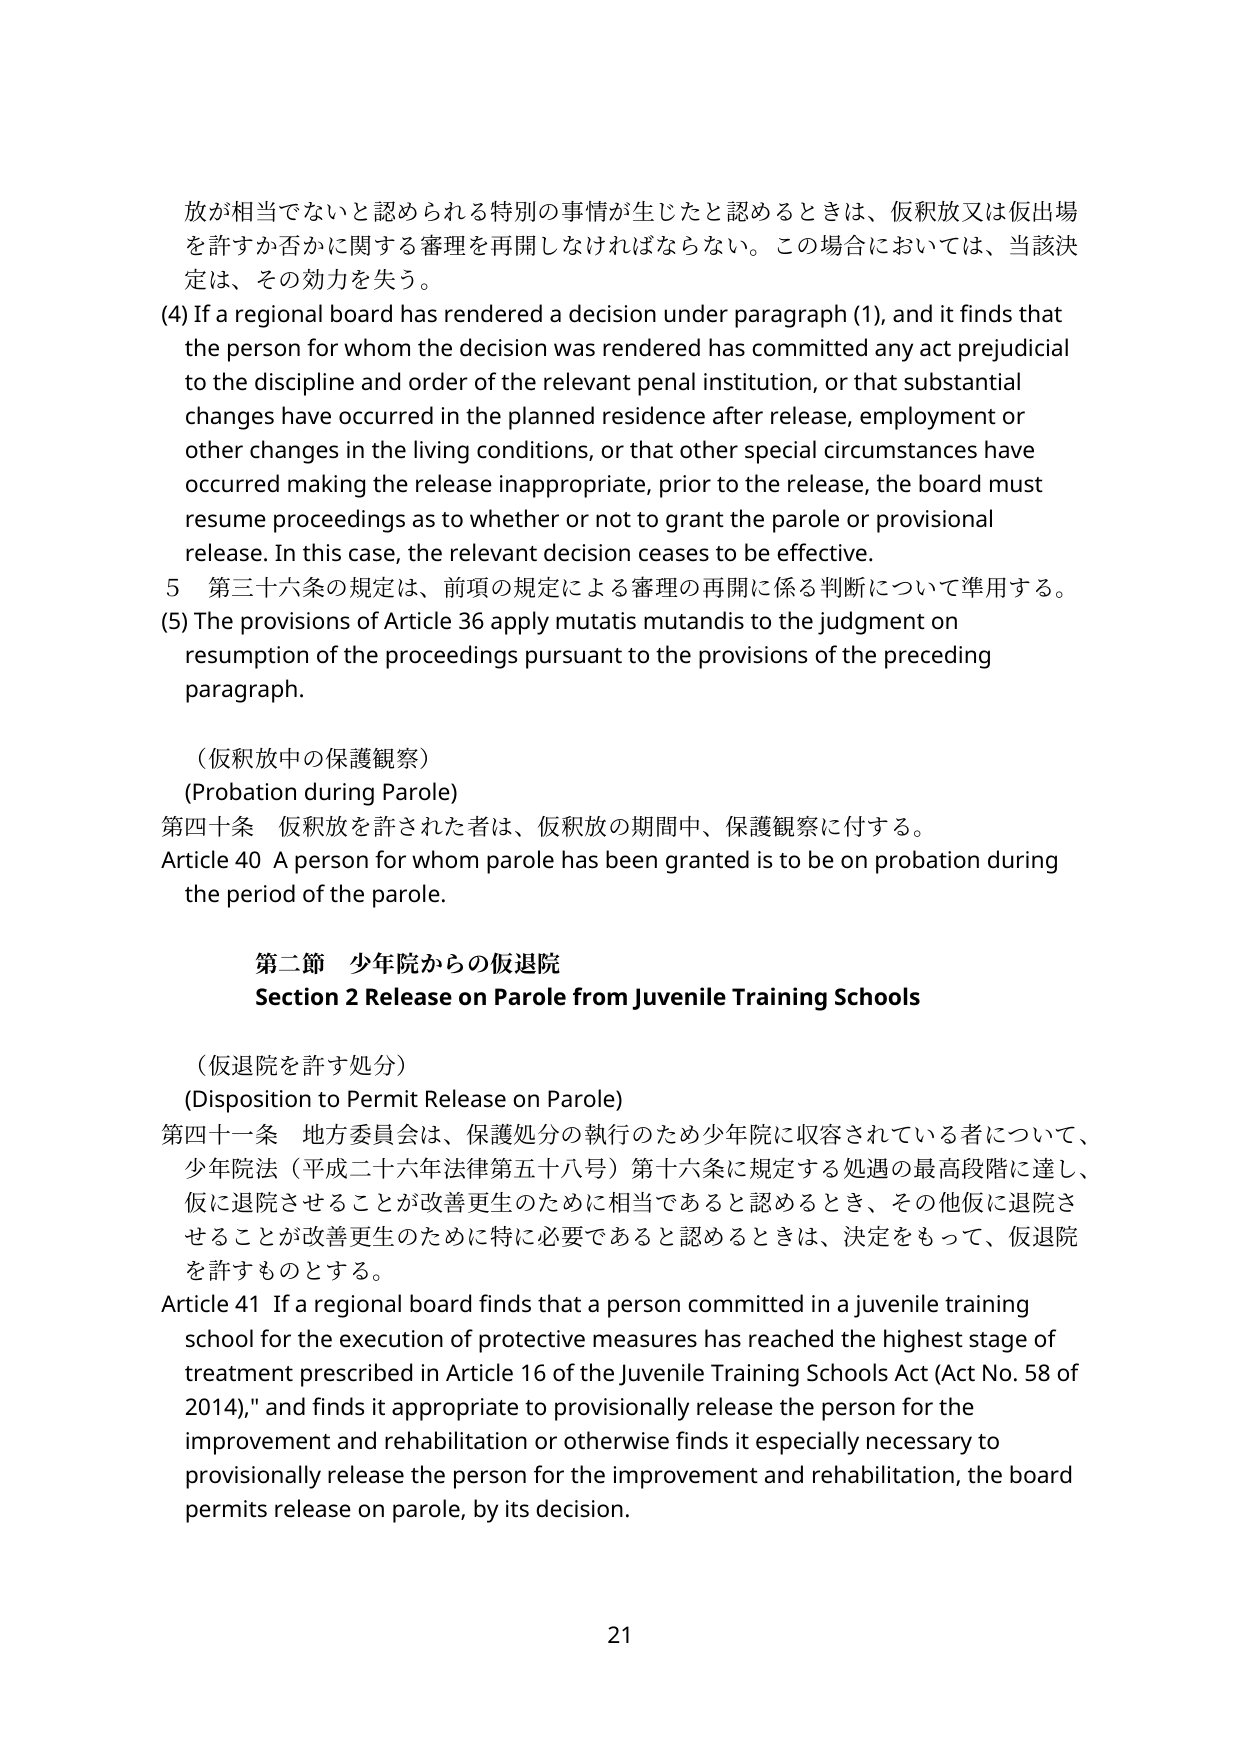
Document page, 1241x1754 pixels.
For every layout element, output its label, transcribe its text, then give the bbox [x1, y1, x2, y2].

text (5) The provisions of Article 36 apply mutatis mutandis to the judgment on resumption of the proceedings pursuant to the provisions of the preceding paragraph. [161, 604, 1079, 706]
text Section 2 Release on Parole from Juvenile Training Schools [253, 979, 1079, 1014]
text (4) If a regional board has rendered a decision under paragraph (1), and it finds that the person for whom the decision was rendered has committed any act prejudicial to the discipline and order of the relevant penal institution, or that substantial changes have occurred in the planned residence after release, employment or other changes in the living conditions, or that other special circumstances have occurred making the release inappropriate, prior to the release, the board must resume proceedings as to whether or not to grant the parole or provisional release. In this case, the relevant decision ceases to be effective. [161, 296, 1079, 569]
text 第四十条 仮釈放を許された者は、仮釈放の期間中、保護観察に付する。 [161, 809, 1079, 843]
text ５ 第三十六条の規定は、前項の規定による審理の再開に係る判断について準用する。 [161, 569, 1079, 604]
text Article 41 If a regional board finds that a person committed in a juvenile training school for the execution of protective measures has reached the highest stage of treatment prescribed in Article 16 of the Juvenile Training Schools Act (Act No. 58 of 2014)," and finds it appropriate to provisionally release the person for the improvement and rehabilitation or otherwise finds it especially necessary to provisionally release the person for the improvement and rehabilitation, the board permits release on parole, by its decision. [161, 1287, 1079, 1526]
text （仮釈放中の保護観察） [184, 740, 1079, 774]
text (Disposition to Permit Release on Parole) [184, 1082, 1079, 1116]
text 第四十一条 地方委員会は、保護処分の執行のため少年院に収容されている者について、少年院法（平成二十六年法律第五十八号）第十六条に規定する処遇の最高段階に達し、仮に退院させることが改善更生のために相当であると認めるとき、その他仮に退院させることが改善更生のために特に必要であると認めるときは、決定をもって、仮退院を許すものとする。 [161, 1116, 1079, 1287]
text (Probation during Parole) [184, 774, 1079, 809]
text （仮退院を許す処分） [184, 1048, 1079, 1082]
text 第二節 少年院からの仮退院 [253, 945, 1079, 979]
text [161, 194, 1079, 296]
text Article 40 A person for whom parole has been granted is to be on probation during the period of the parole. [161, 843, 1079, 911]
